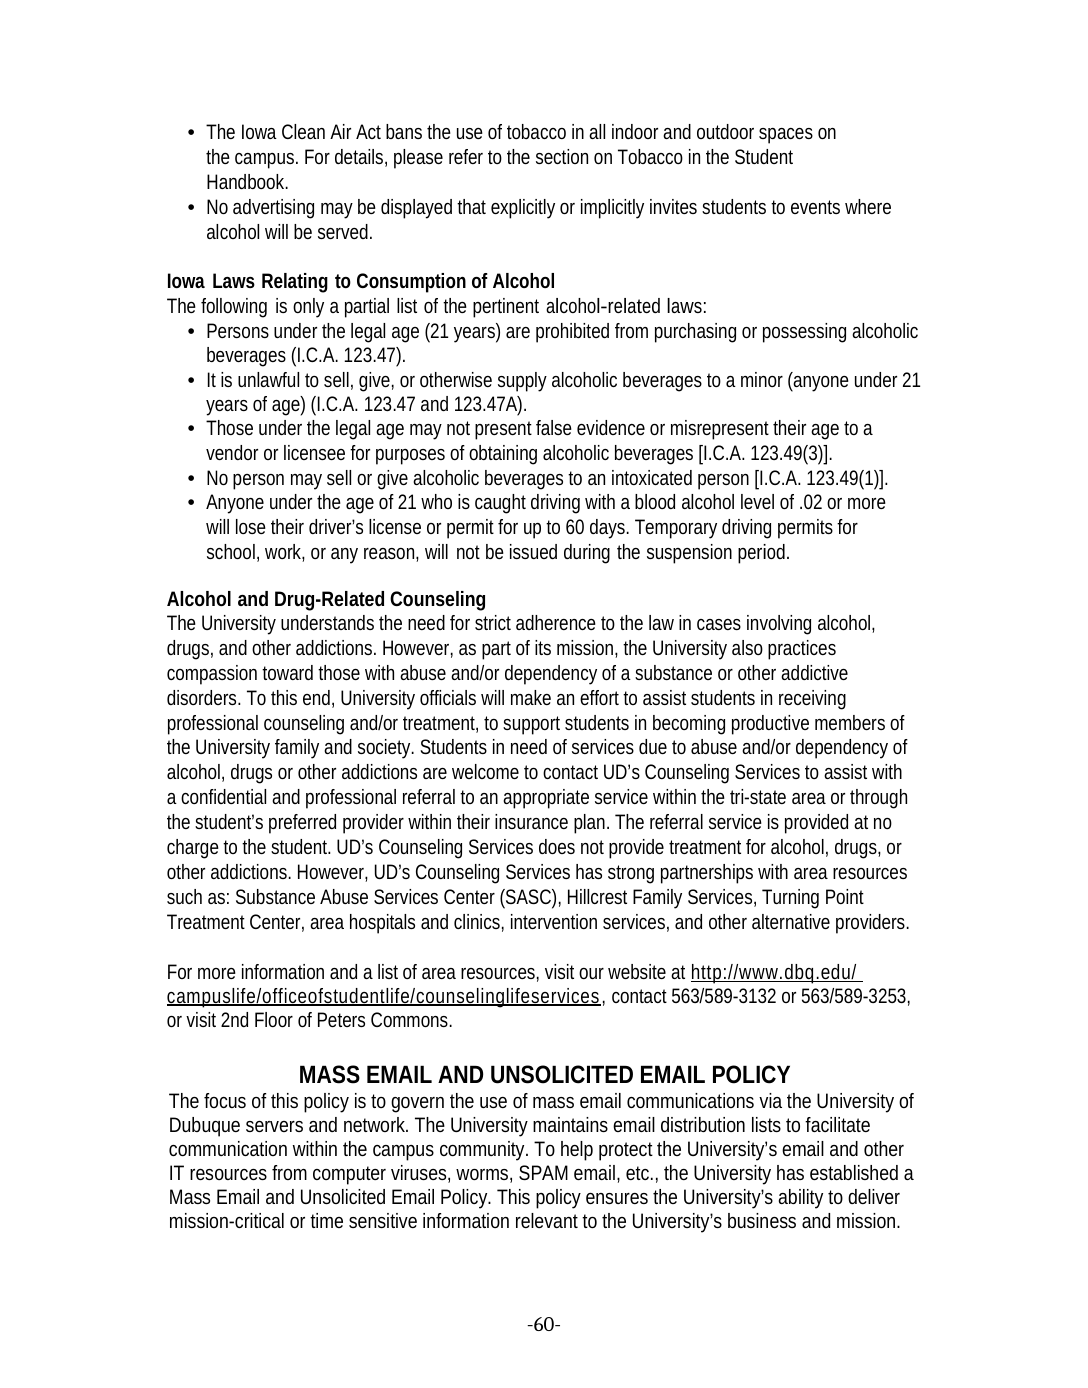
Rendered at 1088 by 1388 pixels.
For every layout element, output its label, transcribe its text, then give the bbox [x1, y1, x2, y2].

text The focus of this policy is to govern the use of mass email communications via the University of Dubuque servers and network. The University maintains email distribution lists to facilitate communication within the campus community. To help protect the University’s email and other IT resources from computer viruses, worms, SPAM email, etc., the University has established a Mass Email and Unsolicited Email Policy. This policy ensures the University’s ability to deliver mission-critical or time sensitive information relevant to the University’s business and mission. [169, 1089, 919, 1233]
text MASS EMAIL AND UNSOLICITED EMAIL POLICY [265, 1060, 825, 1089]
list The Iowa Clean Air Act bans the use of tobacco in all indoor and outdoor spaces on the campus. For details, please refer to the section on Tobacco in the Student Handbook. [187, 120, 865, 194]
text Alcohol and Drug-Related Counseling [167, 586, 939, 610]
list Those under the legal age may not present false evidence or misrepresent their age to a vendor or licensee for purposes of obtaining alcoholic beverages [I.C.A. 123.49(3)]. [187, 416, 879, 465]
text The following is only a partial list of the pertinent alcohol-related laws: [167, 293, 939, 317]
list Anyone under the age of 21 who is caught driving with a blood alcohol level of .02 or more will lose their driver’s license or permit for up to 60 days. Temporary driving permits for school, work, or any reason, will not be issued during the suspension period. [187, 490, 897, 564]
list No advertising may be displayed that explicitly or implicitly invites students to events where alcohol will be served. [187, 195, 904, 243]
list No person may sell or give alcoholic beverages to an intoxicated person [I.C.A. 123.49(1)]. [187, 466, 939, 490]
list Persons under the legal age (21 years) are prohibited from purchasing or possessing alcoholic beverages (I.C.A. 123.47). [187, 318, 923, 367]
list It is unlawful to sell, give, or otherwise supply alcoholic beverages to a minor (anyone under 21 years of age) (I.C.A. 123.47 and 123.47A). [187, 368, 928, 416]
text For more information and a list of area resources, visit our website at http://www.dbq.edu/ campuslife/officeofstudentlife/counselinglifeservices, contact 563/589-3132 or 563/589-3253, or visit 2nd Floor of Peters Commons. [167, 959, 914, 1031]
text The University understands the need for strict adherence to the law in cases involving alcohol, drugs, and other addictions. However, as part of its mission, the University also practices compassion toward those with abuse and/or dependency of a substance or other addictive disorders. To this end, University officials will make an effort to assist students in receiving professional counseling and/or treatment, to support students in becoming productive members of the University family and society. Students in need of services due to abuse and/or dependency of alcohol, drugs or other addictions are welcome to contact UD’s Counseling Services to assist with a confidential and professional referral to an appropriate service within the tri-state area or through the student’s preferred provider within their insurance plan. The referral service is provided at no charge to the student. UD’s Counseling Services does not provide treatment for alcohol, drugs, or other addictions. However, UD’s Counseling Services has strong partnerships with area resources such as: Substance Abuse Services Center (SASC), Hillcrest Family Services, Turning Point Treatment Center, area hospitals and clinics, intervention services, and other alternative providers. [167, 611, 913, 934]
text Iowa Laws Relating to Consumption of Alcohol [167, 268, 939, 292]
